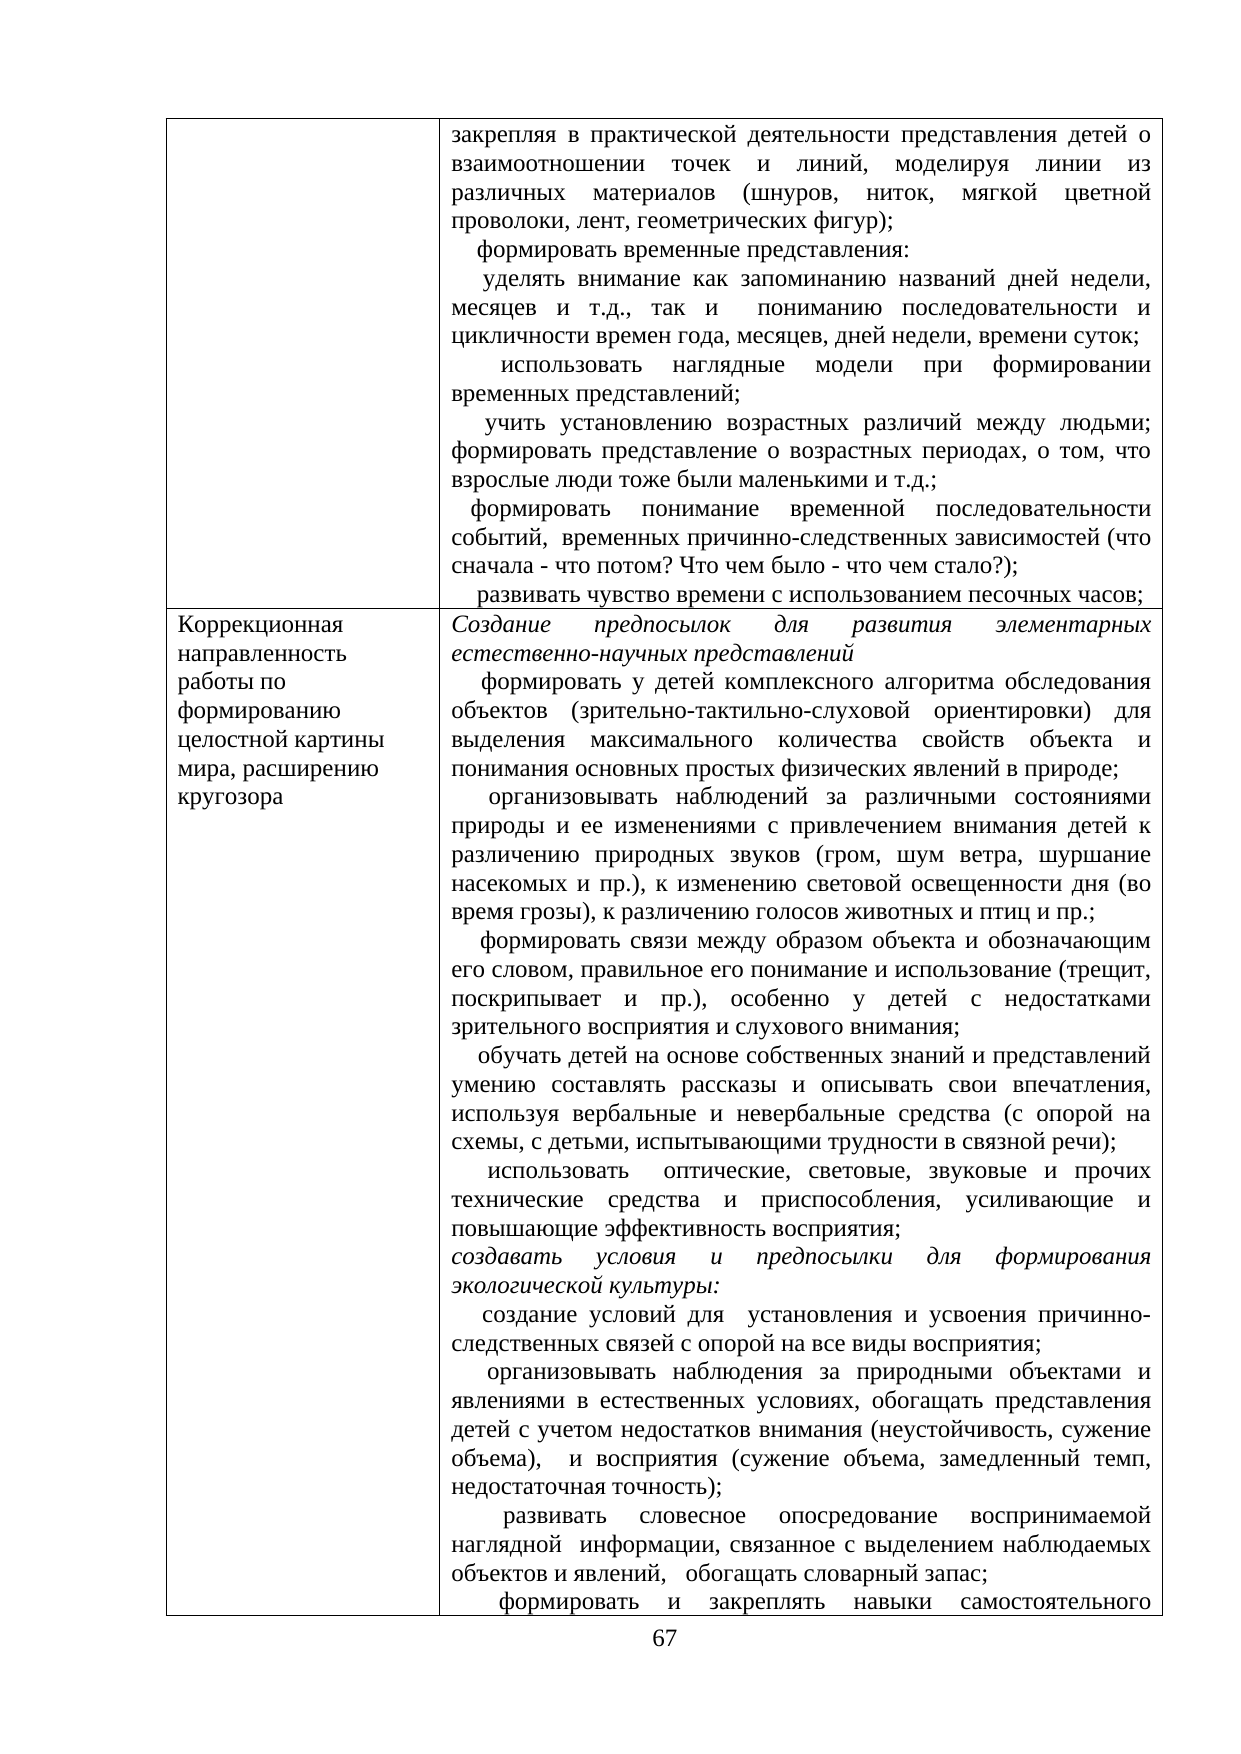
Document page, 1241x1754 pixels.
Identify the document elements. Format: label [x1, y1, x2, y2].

table_cell [440, 609, 1162, 1615]
table_cell [440, 119, 1162, 608]
table_cell [167, 119, 439, 608]
table_cell [167, 609, 439, 1615]
